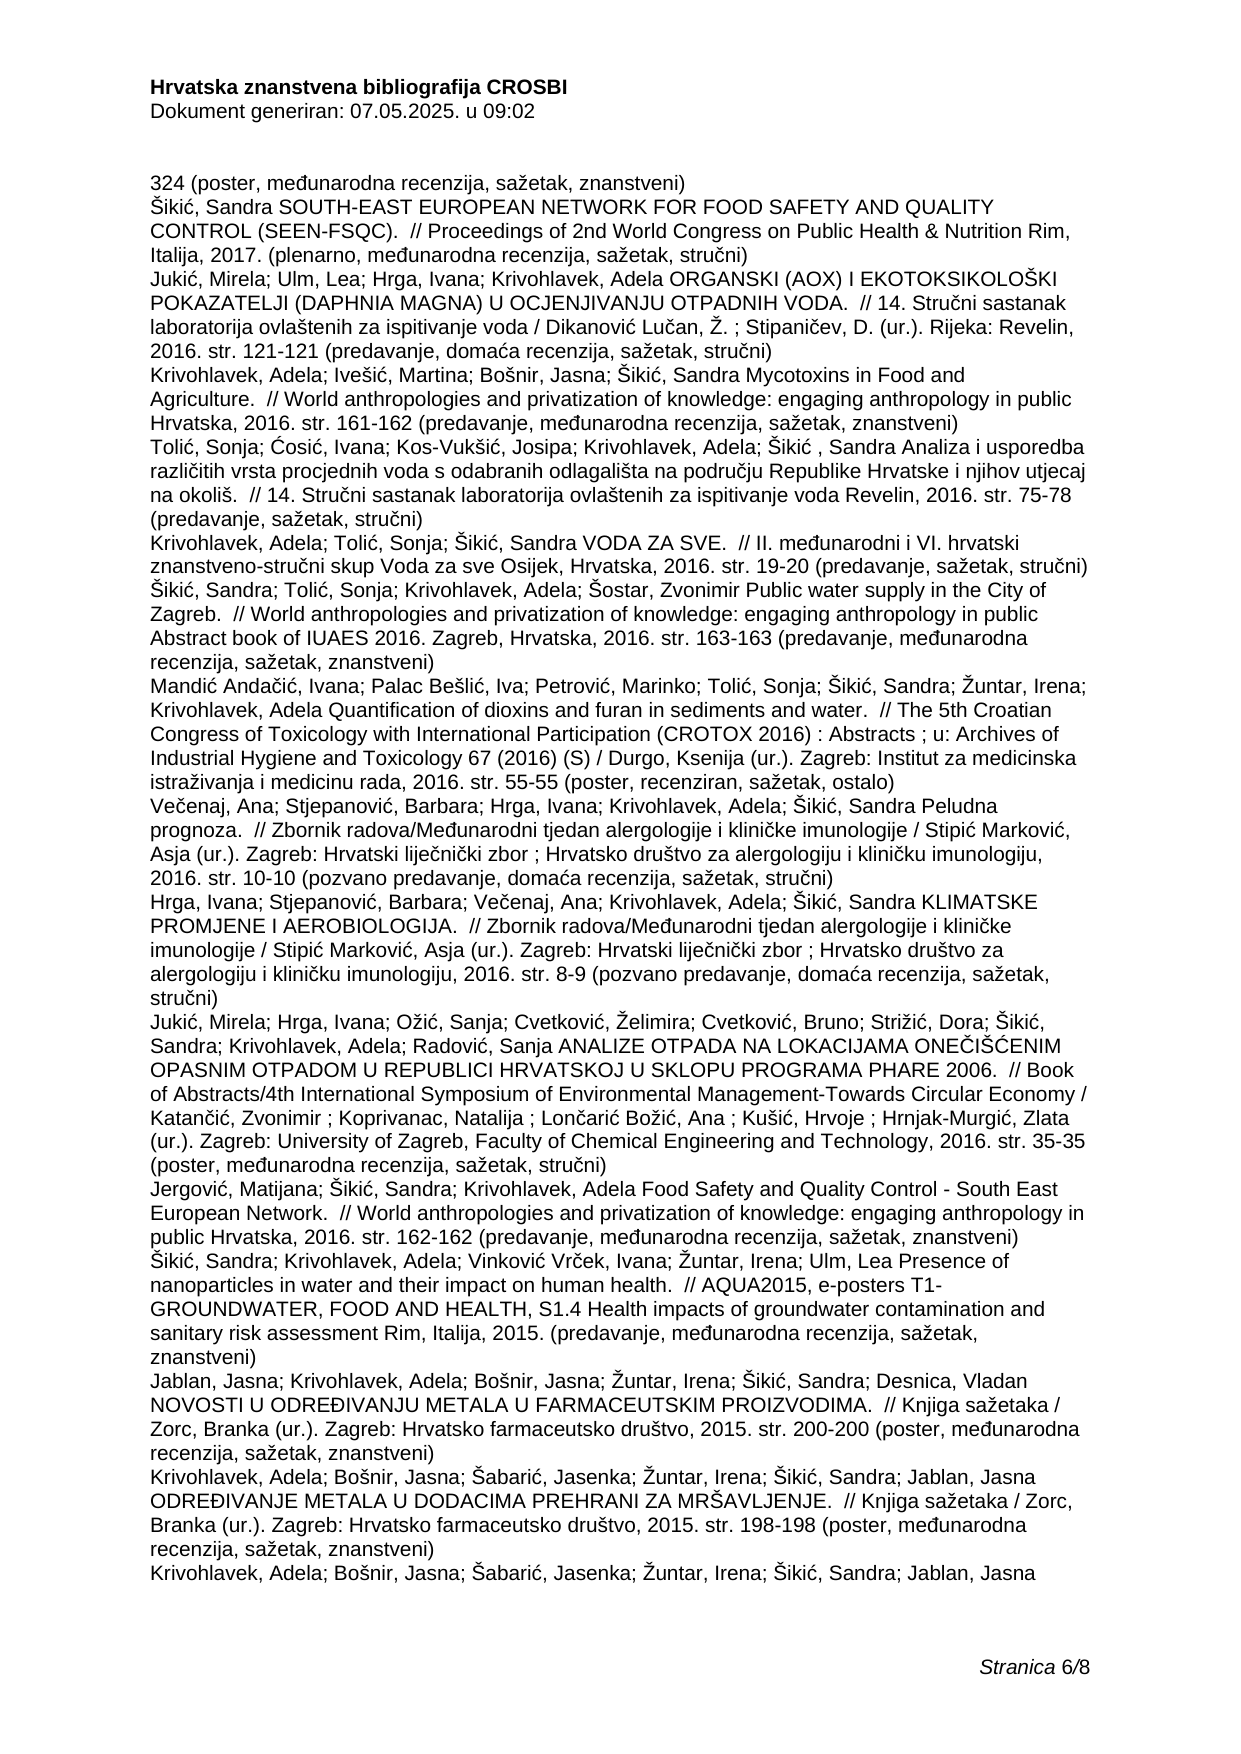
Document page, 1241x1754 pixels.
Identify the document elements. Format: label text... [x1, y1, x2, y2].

text Hrga, Ivana; Stjepanović, Barbara; Večenaj, Ana; Krivohlavek, Adela; Šikić, Sandra [150, 890, 1090, 1009]
text Jukić, Mirela; Hrga, Ivana; Ožić, Sanja; Cvetković, Želimira; Cvetković, Bruno; Strižić, Dora; Šikić, Sandra; Krivohlavek, Adela; Radović, Sanja [150, 1009, 1090, 1177]
text Mandić Andačić, Ivana; Palac Bešlić, Iva; Petrović, Marinko; Tolić, Sonja; Šikić, Sandra; Žuntar, Irena; Krivohlavek, Adela [150, 674, 1090, 794]
text Šikić, Sandra; Krivohlavek, Adela; Vinković Vrček, Ivana; Žuntar, Irena; Ulm, Lea [150, 1249, 1090, 1369]
text Tolić, Sonja; Ćosić, Ivana; Kos-Vukšić, Josipa; Krivohlavek, Adela; Šikić , Sandra [150, 434, 1090, 530]
text Šikić, Sandra [150, 195, 1090, 267]
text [150, 1561, 1090, 1584]
text Šikić, Sandra; Tolić, Sonja; Krivohlavek, Adela; Šostar, Zvonimir [150, 578, 1090, 674]
text Jukić, Mirela; Ulm, Lea; Hrga, Ivana; Krivohlavek, Adela [150, 267, 1090, 363]
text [150, 1465, 1090, 1561]
text Jergović, Matijana; Šikić, Sandra; Krivohlavek, Adela [150, 1177, 1090, 1249]
text Jablan, Jasna; Krivohlavek, Adela; Bošnir, Jasna; Žuntar, Irena; Šikić, Sandra; Desnica, Vladan [150, 1369, 1090, 1465]
text Večenaj, Ana; Stjepanović, Barbara; Hrga, Ivana; Krivohlavek, Adela; Šikić, Sandra [150, 794, 1090, 890]
text Krivohlavek, Adela; Tolić, Sonja; Šikić, Sandra [150, 530, 1090, 578]
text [150, 171, 1090, 195]
text Krivohlavek, Adela; Ivešić, Martina; Bošnir, Jasna; Šikić, Sandra [150, 363, 1090, 434]
